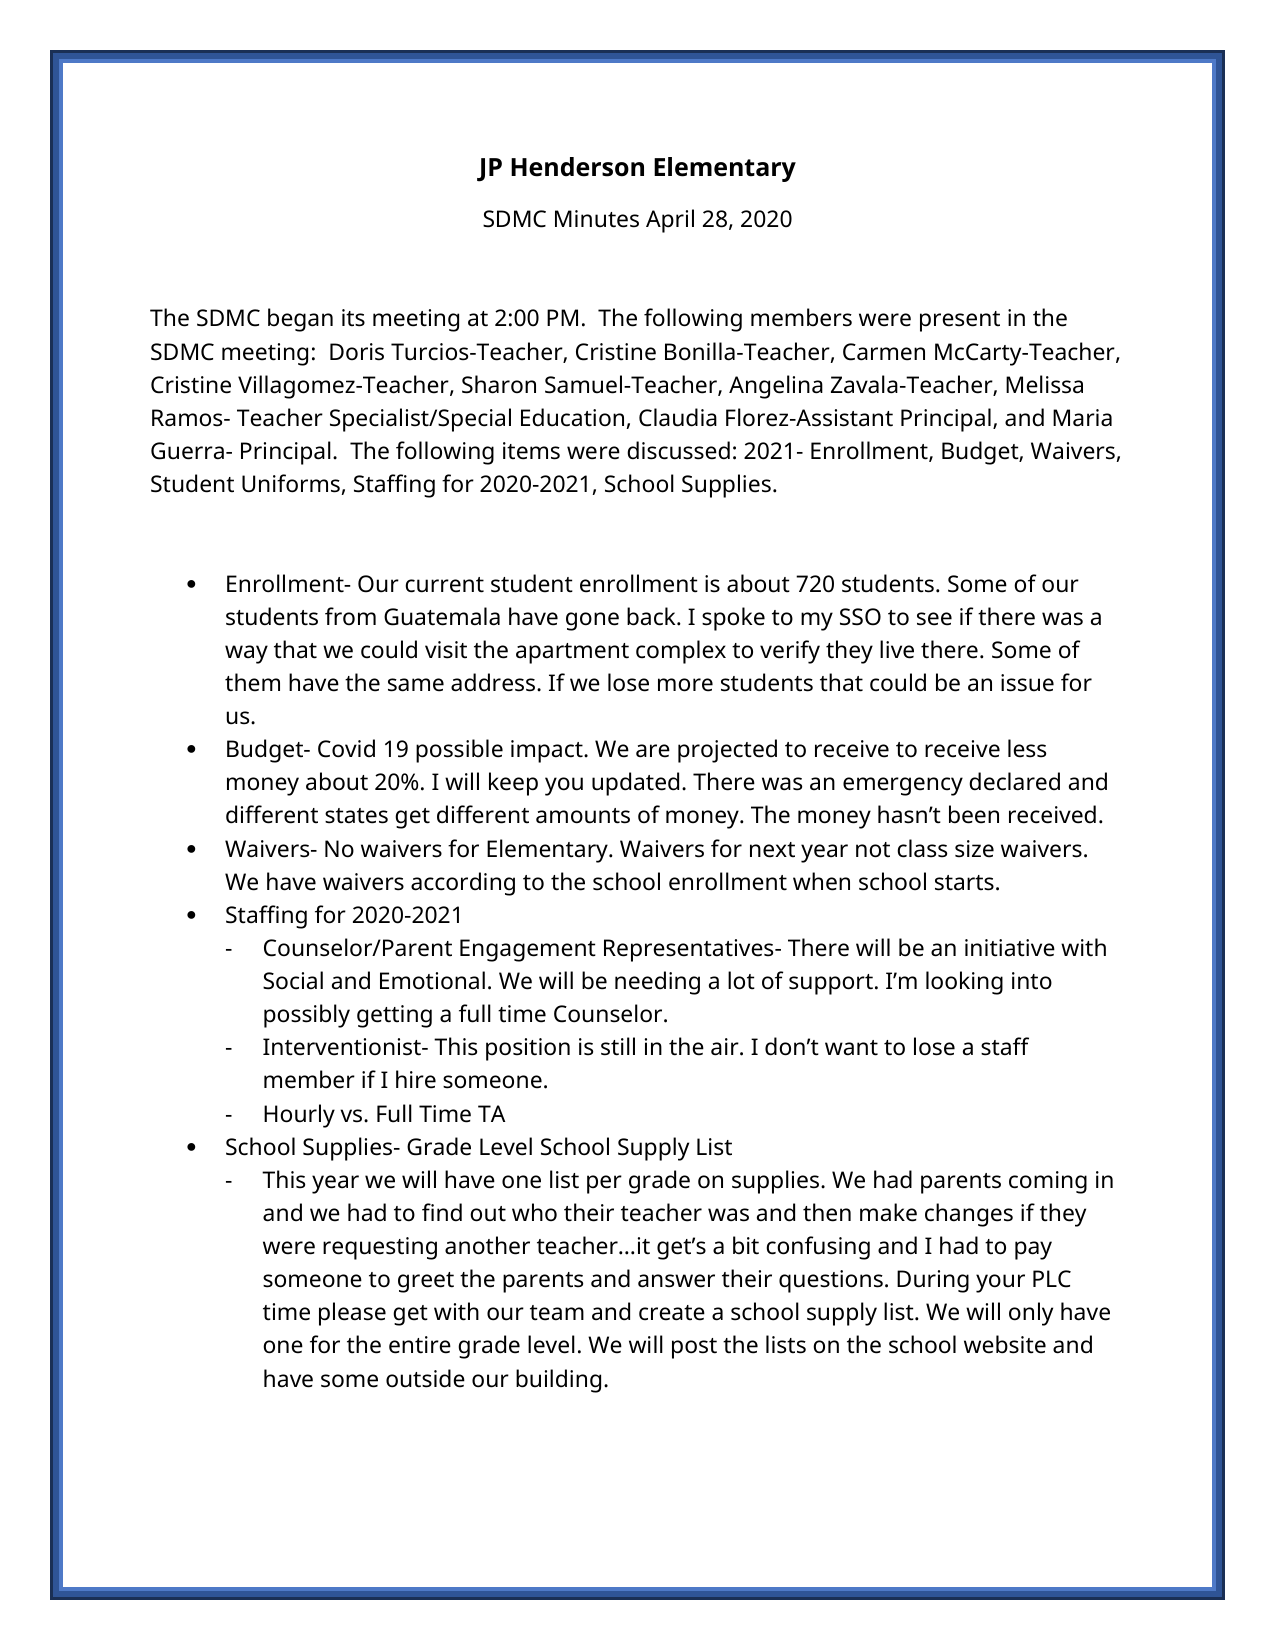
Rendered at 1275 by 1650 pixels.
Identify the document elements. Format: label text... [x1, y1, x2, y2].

list Hourly vs. Full Time TA [225, 1097, 1125, 1129]
list School Supplies- Grade Level School Supply List [187, 1131, 1125, 1162]
list Staffing for 2020-2021 [187, 899, 1125, 930]
list This year we will have one list per grade on supplies. We had parents coming in and we had to find out who their teacher was and then make changes if they were requesting another teacher…it get’s a bit confusing and I had to pay someone to greet the parents and answer their questions. During your PLC time please get with our team and create a school supply list. We will only have one for the entire grade level. We will post the lists on the school website and have some outside our building. [225, 1164, 1125, 1394]
list Budget- Covid 19 possible impact. We are projected to receive to receive less money about 20%. I will keep you updated. There was an emergency declared and different states get different amounts of money. The money hasn’t been received. [187, 733, 1125, 831]
list Interventionist- This position is still in the air. I don’t want to lose a staff member if I hire someone. [225, 1031, 1125, 1096]
text JP Henderson Elementary [150, 150, 1125, 184]
list Counselor/Parent Engagement Representatives- There will be an initiative with Social and Emotional. We will be needing a lot of support. I’m looking into possibly getting a full time Counselor. [225, 932, 1125, 1029]
text The SDMC began its meeting at 2:00 PM. The following members were present in the SDMC meeting: Doris Turcios-Teacher, Cristine Bonilla-Teacher, Carmen McCarty-Teacher, Cristine Villagomez-Teacher, Sharon Samuel-Teacher, Angelina Zavala-Teacher, Melissa Ramos- Teacher Specialist/Special Education, Claudia Florez-Assistant Principal, and Maria Guerra- Principal. The following items were discussed: 2021- Enrollment, Budget, Waivers, Student Uniforms, Staffing for 2020-2021, School Supplies. [150, 302, 1125, 499]
list Enrollment- Our current student enrollment is about 720 students. Some of our students from Guatemala have gone back. I spoke to my SSO to see if there was a way that we could visit the apartment complex to verify they live there. Some of them have the same address. If we lose more students that could be an issue for us. [187, 567, 1125, 731]
text SDMC Minutes April 28, 2020 [150, 203, 1125, 234]
list Waivers- No waivers for Elementary. Waivers for next year not class size waivers. We have waivers according to the school enrollment when school starts. [187, 832, 1125, 897]
